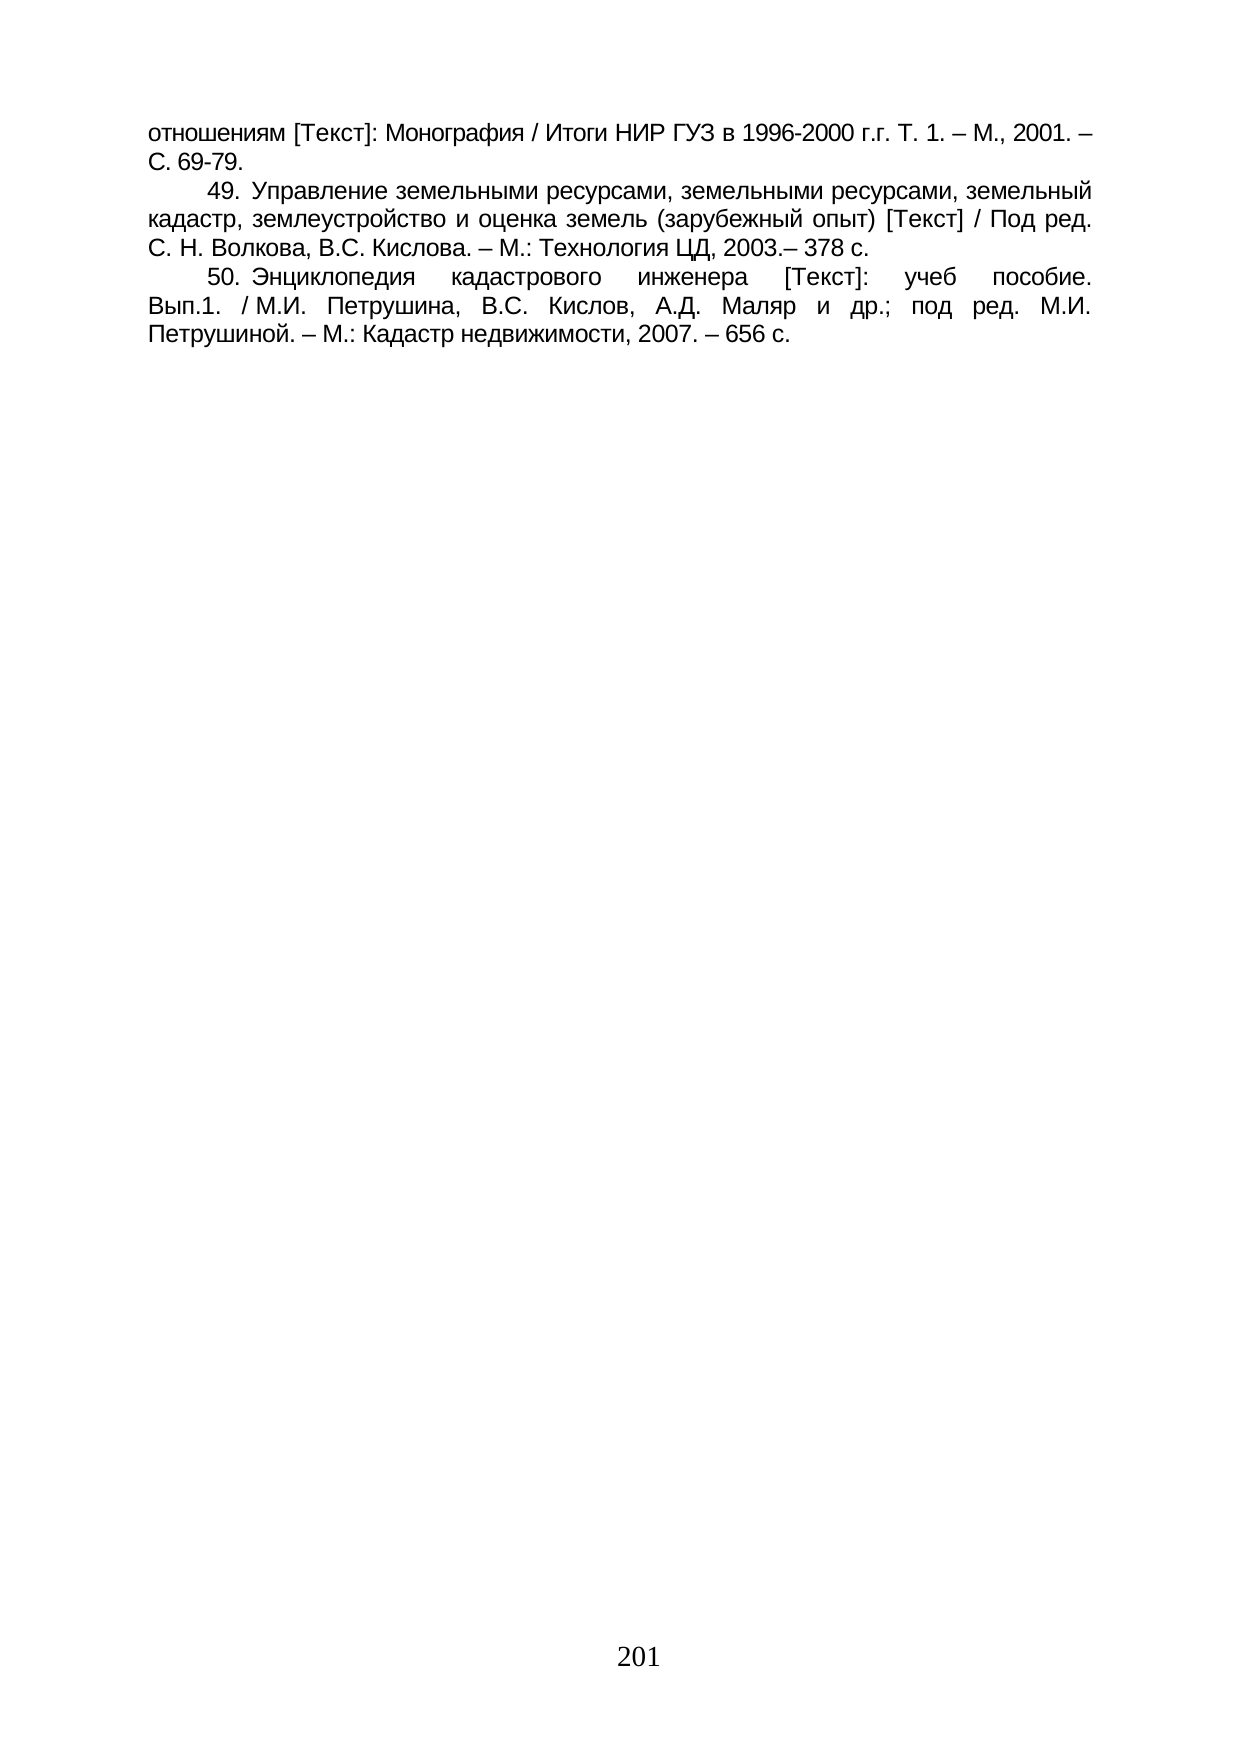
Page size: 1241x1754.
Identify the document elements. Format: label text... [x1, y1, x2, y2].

list Управление земельными ресурсами, земельными ресурсами, земельный кадастр, землеустройство и оценка земель (зарубежный опыт) [Текст] / Под ред. С. Н. Волкова, В.С. Кислова. – М.: Технология ЦД, 2003.– 378 с. [148, 176, 1092, 262]
list Энциклопедия кадастрового инженера [Текст]: учеб пособие. Вып.1. / М.И. Петрушина, В.С. Кислов, А.Д. Маляр и др.; под ред. М.И. Петрушиной. – М.: Кадастр недвижимости, 2007. – 656 с. [148, 262, 1092, 348]
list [148, 118, 1092, 176]
